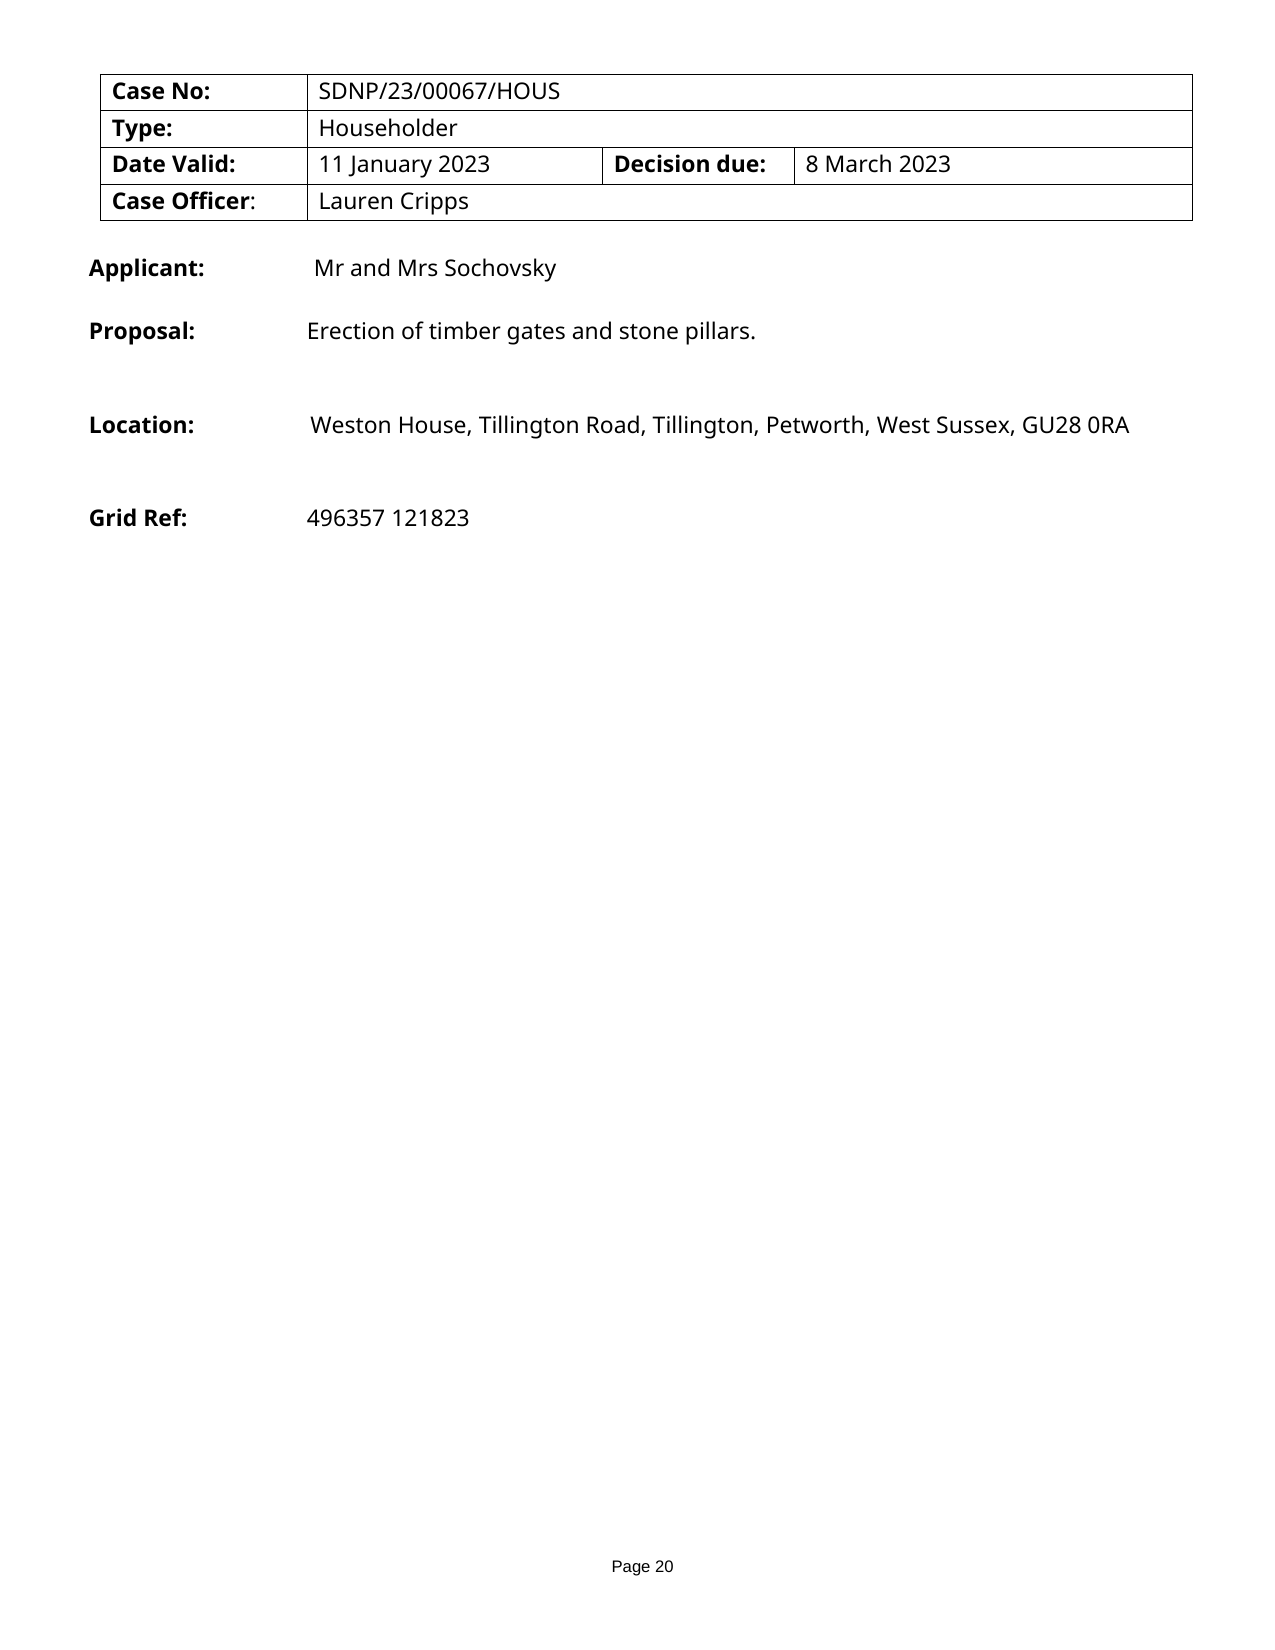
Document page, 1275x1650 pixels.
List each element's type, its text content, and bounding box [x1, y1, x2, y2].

table_cell Type: [101, 111, 307, 147]
table_cell Decision due: [603, 148, 794, 183]
table_cell Date Valid: [101, 148, 307, 183]
table_cell Householder [308, 111, 1192, 147]
table_cell 8 March 2023 [795, 148, 1192, 183]
text Grid Ref: 496357 121823 [89, 502, 1196, 534]
table_header SDNP/23/00067/HOUS [308, 75, 1192, 110]
text Location: Weston House, Tillington Road, Tillington, Petworth, West Sussex, GU28 0RA [89, 409, 1196, 440]
table_cell 11 January 2023 [308, 148, 602, 183]
table_cell Case Officer: [101, 185, 307, 220]
text Applicant: Mr and Mrs Sochovsky [89, 252, 1196, 284]
table_cell Lauren Cripps [308, 185, 1192, 220]
text Proposal: Erection of timber gates and stone pillars. [89, 315, 1196, 346]
table_header Case No: [101, 75, 307, 110]
